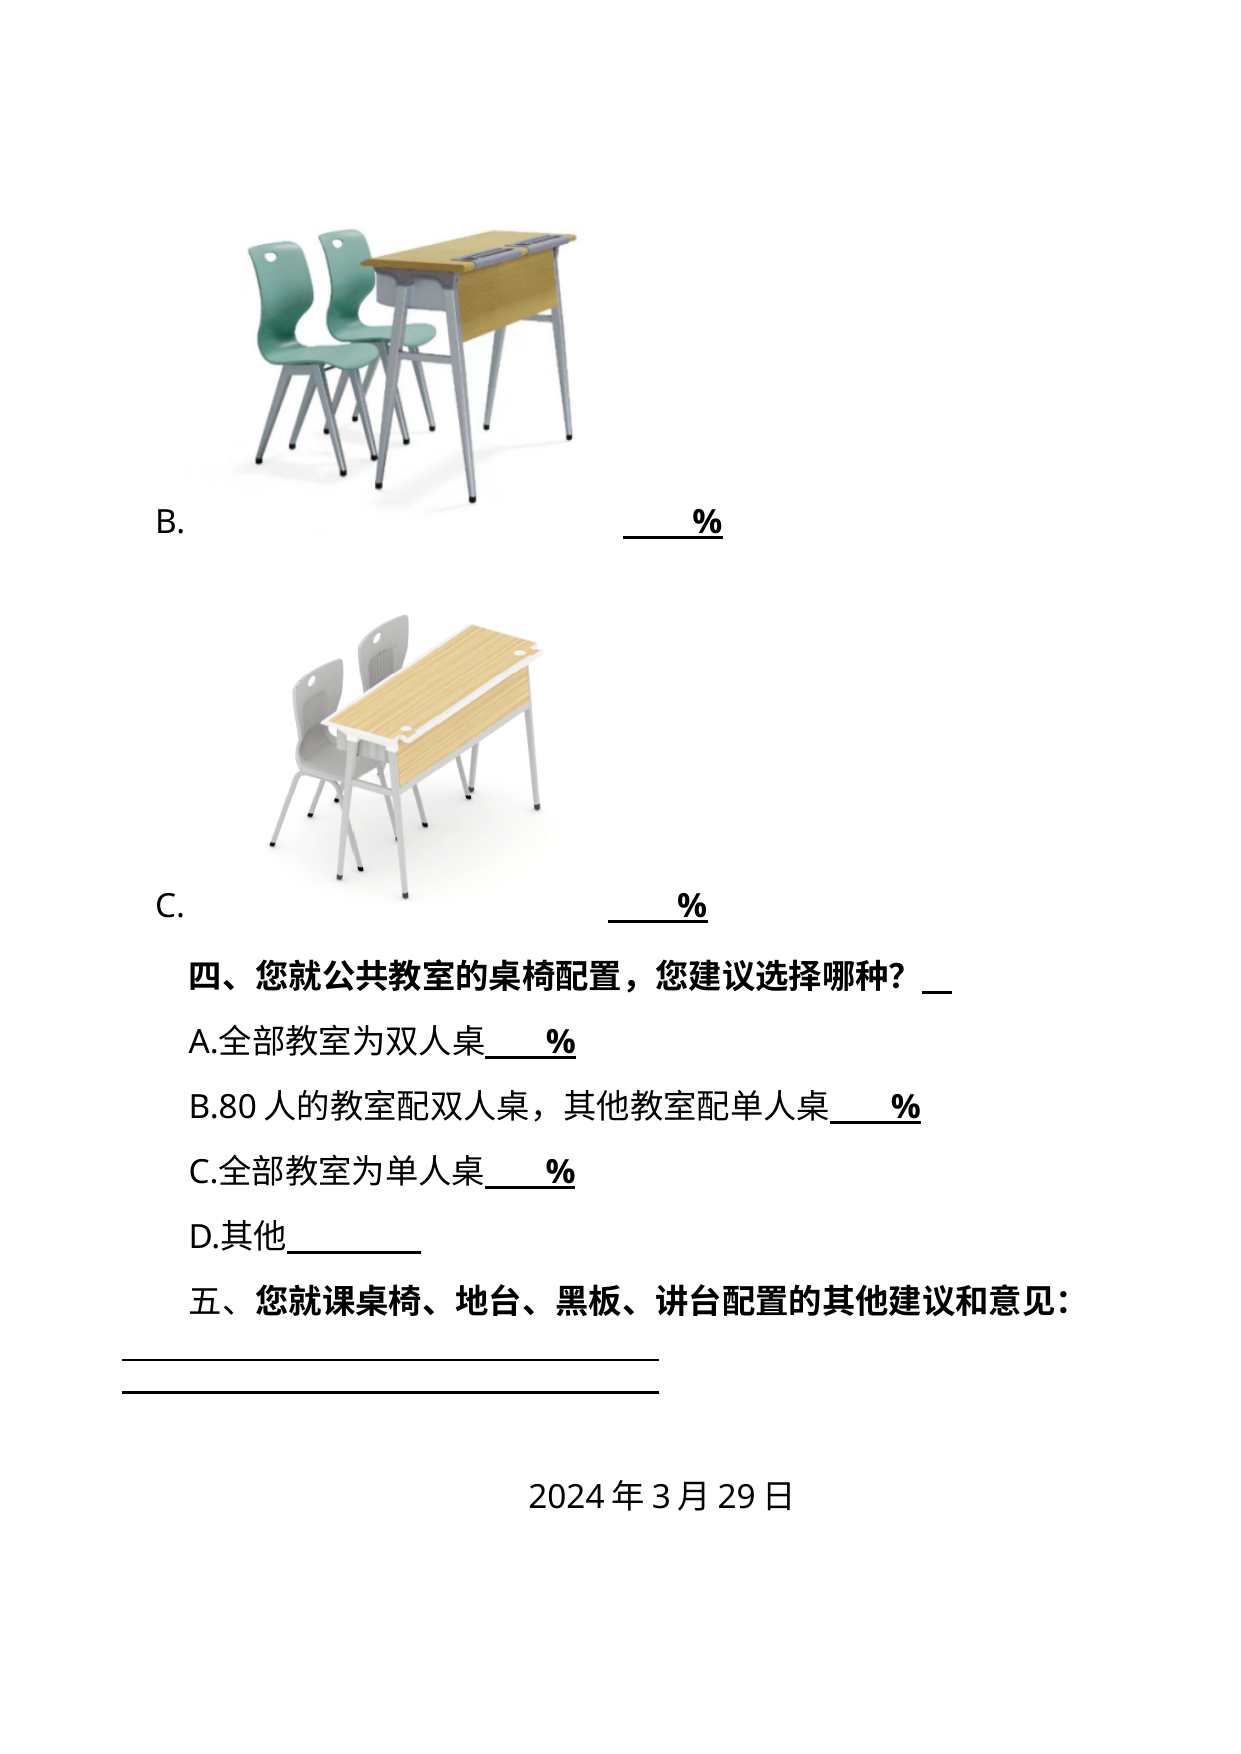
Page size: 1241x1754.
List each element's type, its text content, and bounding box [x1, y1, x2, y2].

list 您就公共教室的桌椅配置，您建议选择哪种？ [122, 942, 1151, 1007]
list A.全部教室为双人桌 % [122, 1007, 1151, 1072]
list D.其他 [122, 1202, 1151, 1267]
picture [185, 162, 623, 534]
list 您就课桌椅、地台、黑板、讲台配置的其他建议和意见： [122, 1267, 1151, 1332]
list B.80人的教室配双人桌，其他教室配单人桌 % [122, 1072, 1151, 1137]
list 2024年3月29日 [122, 1462, 1151, 1527]
list C.全部教室为单人桌 % [122, 1137, 1151, 1202]
picture [184, 552, 608, 918]
